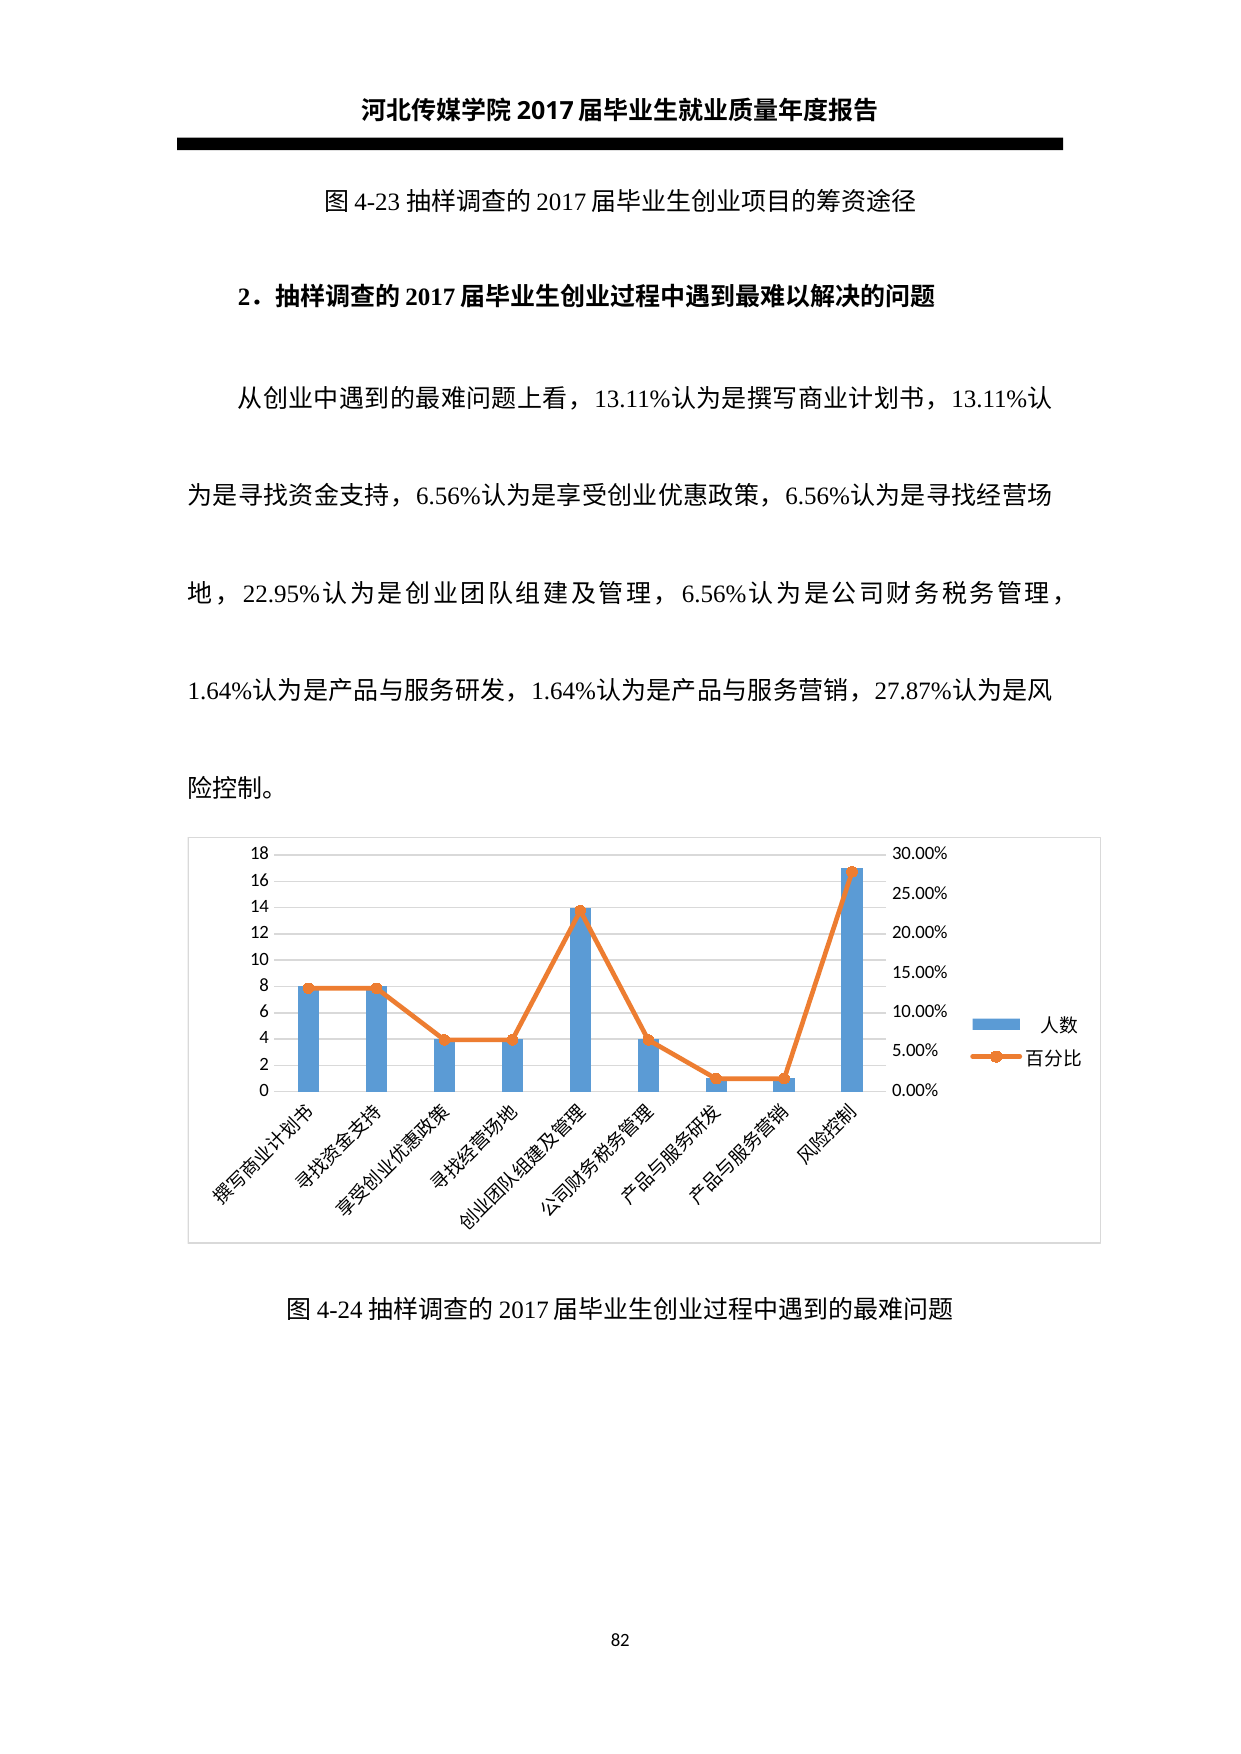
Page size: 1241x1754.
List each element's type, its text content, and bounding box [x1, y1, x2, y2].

text 图4-24 抽样调查的2017届毕业生创业过程中遇到的最难问题 [187, 1276, 1053, 1341]
text 从创业中遇到的最难问题上看，13.11%认为是撰写商业计划书，13.11%认为是寻找资金支持，6.56%认为是享受创业优惠政策，6.56%认为是寻找经营场地，22.95%认为是创业团队组建及管理，6.56%认为是公司财务税务管理，1.64%认为是产品与服务研发，1.64%认为是产品与服务营销，27.87%认为是风险控制。 [187, 364, 1053, 819]
text 2．抽样调查的2017届毕业生创业过程中遇到最难以解决的问题 [187, 262, 1053, 327]
text 图4-23 抽样调查的2017届毕业生创业项目的筹资途径 [187, 167, 1053, 232]
